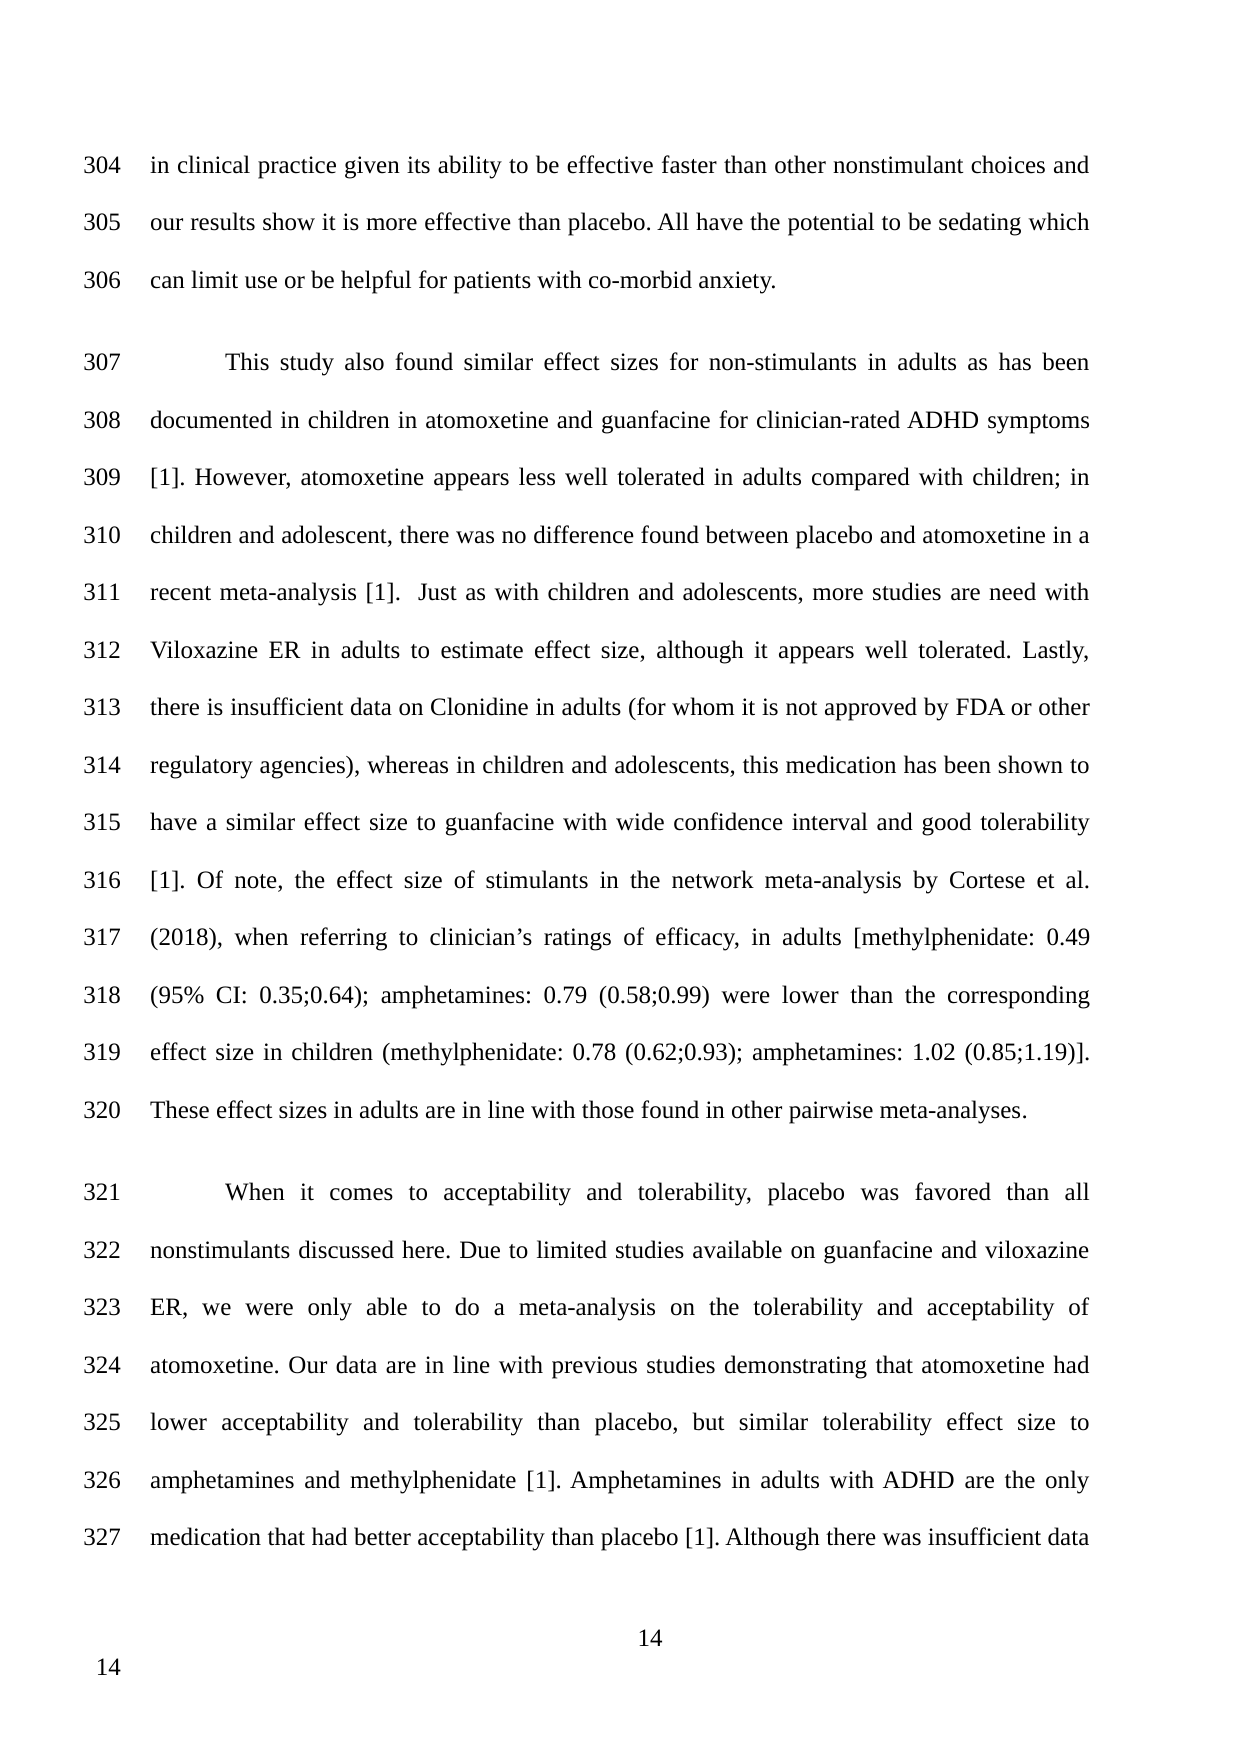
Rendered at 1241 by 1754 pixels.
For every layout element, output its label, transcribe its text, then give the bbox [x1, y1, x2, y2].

text This study also found similar effect sizes for non-stimulants in adults as has been documented in children in atomoxetine and guanfacine for clinician-rated ADHD symptoms [1]. However, atomoxetine appears less well tolerated in adults compared with children; in children and adolescent, there was no difference found between placebo and atomoxetine in a recent meta-analysis [1]. Just as with children and adolescents, more studies are need with Viloxazine ER in adults to estimate effect size, although it appears well tolerated. Lastly, there is insufficient data on Clonidine in adults (for whom it is not approved by FDA or other regulatory agencies), whereas in children and adolescents, this medication has been shown to have a similar effect size to guanfacine with wide confidence interval and good tolerability [1]. Of note, the effect size of stimulants in the network meta-analysis by Cortese et al. (2018), when referring to clinician’s ratings of efficacy, in adults [methylphenidate: 0.49 (95% CI: 0.35;0.64); amphetamines: 0.79 (0.58;0.99) were lower than the corresponding effect size in children (methylphenidate: 0.78 (0.62;0.93); amphetamines: 1.02 (0.85;1.19)]. These effect sizes in adults are in line with those found in other pairwise meta-analyses. [150, 347, 1091, 1124]
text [150, 150, 1091, 294]
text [150, 1177, 1091, 1551]
